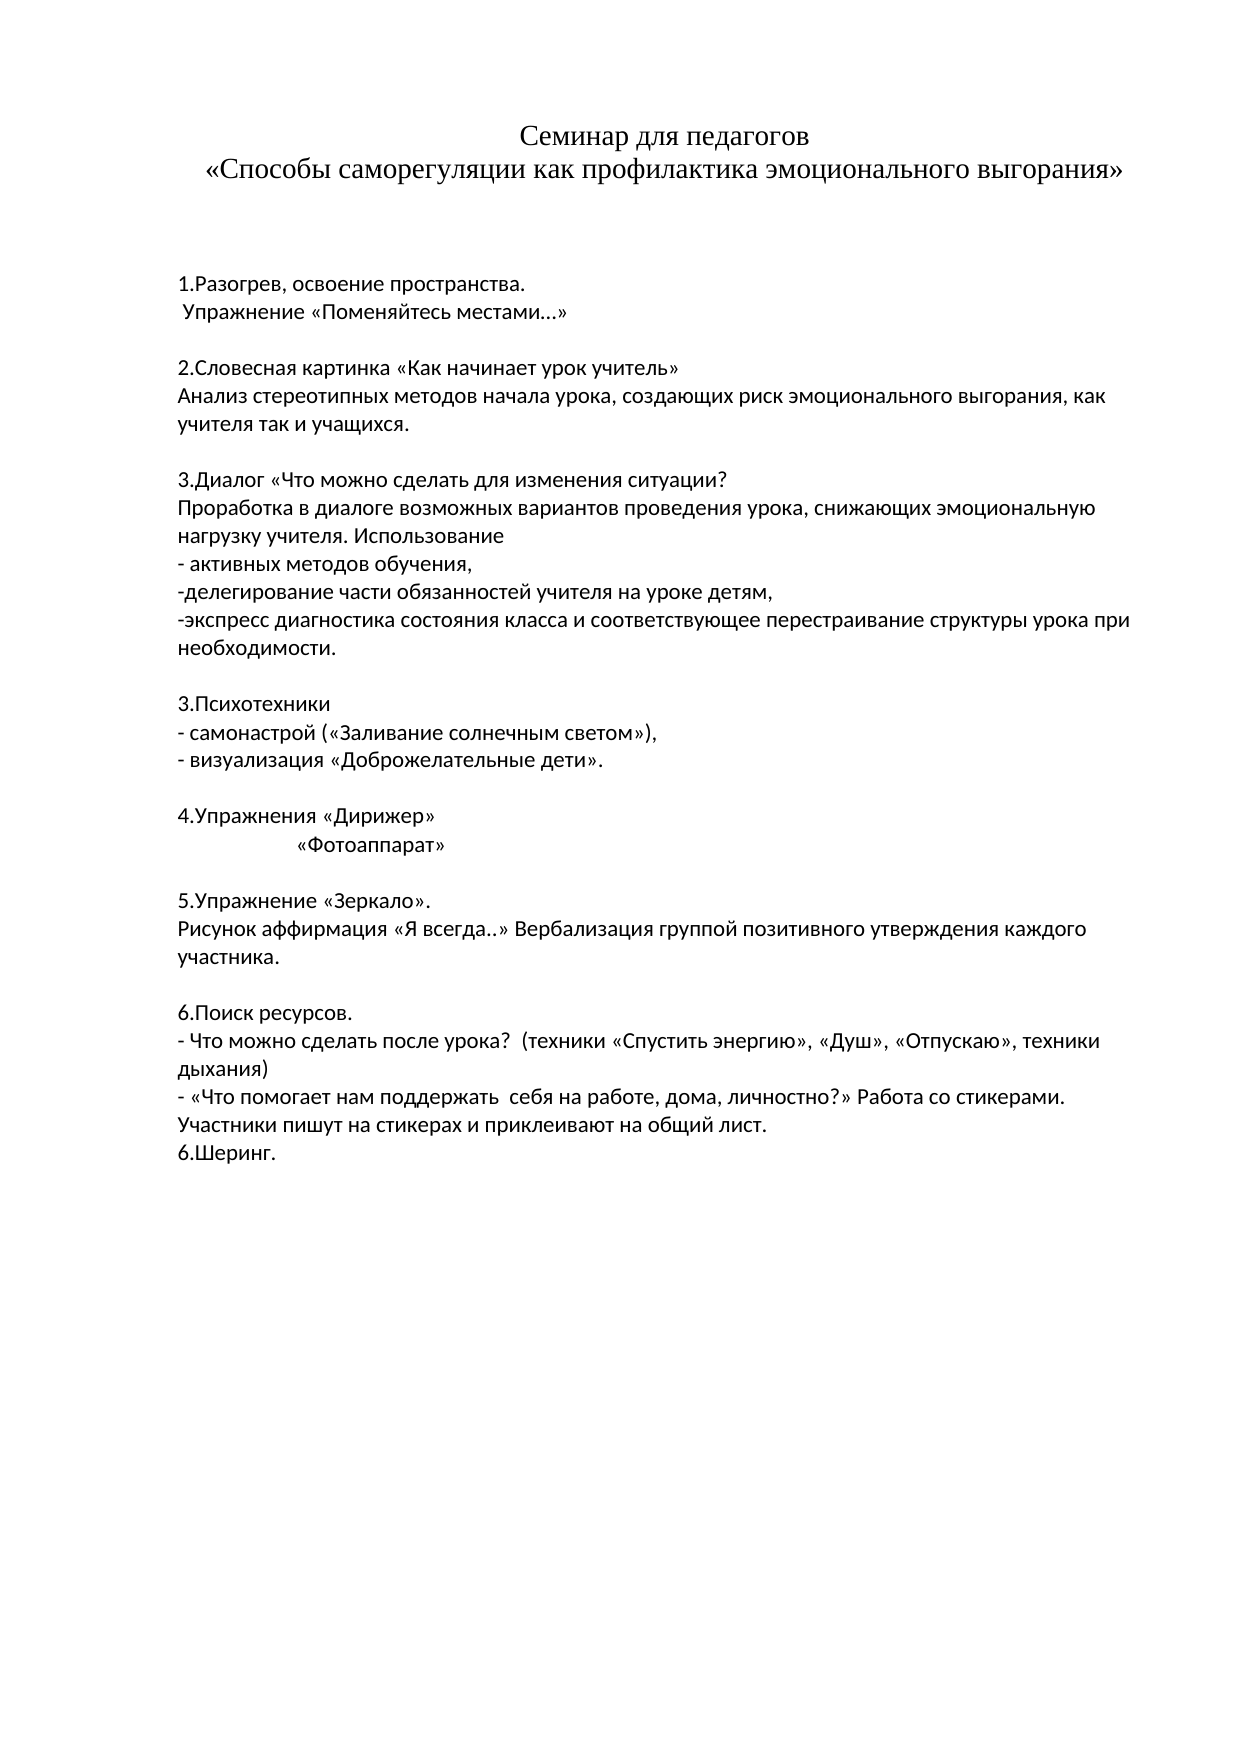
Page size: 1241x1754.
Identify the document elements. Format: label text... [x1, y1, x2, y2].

text Семинар для педагогов [177, 118, 1152, 152]
text 3.Диалог «Что можно сделать для изменения ситуации? [177, 465, 1152, 493]
text -экспресс диагностика состояния класса и соответствующее перестраивание структуры урока при необходимости. [177, 606, 1152, 662]
text Проработка в диалоге возможных вариантов проведения урока, снижающих эмоциональную нагрузку учителя. Использование [177, 493, 1152, 549]
text 3.Психотехники [177, 689, 1152, 718]
text - самонастрой («Заливание солнечным светом»), [177, 718, 1152, 746]
text Упражнение «Поменяйтесь местами…» [177, 297, 1152, 325]
text «Фотоаппарат» [177, 830, 1152, 858]
text 1.Разогрев, освоение пространства. [177, 269, 1152, 297]
text 6.Шеринг. [177, 1138, 1152, 1166]
text 2.Словесная картинка «Как начинает урок учитель» [177, 353, 1152, 381]
text «Способы саморегуляции как профилактика эмоционального выгорания» [177, 152, 1152, 185]
text - Что можно сделать после урока? (техники «Спустить энергию», «Душ», «Отпускаю», техники дыхания) [177, 1026, 1152, 1082]
text 5.Упражнение «Зеркало». [177, 886, 1152, 914]
text 4.Упражнения «Дирижер» [177, 802, 1152, 830]
text - «Что помогает нам поддержать себя на работе, дома, личностно?» Работа со стикерами. Участники пишут на стикерах и приклеивают на общий лист. [177, 1082, 1152, 1138]
text - активных методов обучения, [177, 549, 1152, 577]
text Анализ стереотипных методов начала урока, создающих риск эмоционального выгорания, как учителя так и учащихся. [177, 381, 1152, 437]
text Рисунок аффирмация «Я всегда..» Вербализация группой позитивного утверждения каждого участника. [177, 914, 1152, 970]
text -делегирование части обязанностей учителя на уроке детям, [177, 577, 1152, 606]
text 6.Поиск ресурсов. [177, 998, 1152, 1026]
text - визуализация «Доброжелательные дети». [177, 746, 1152, 774]
